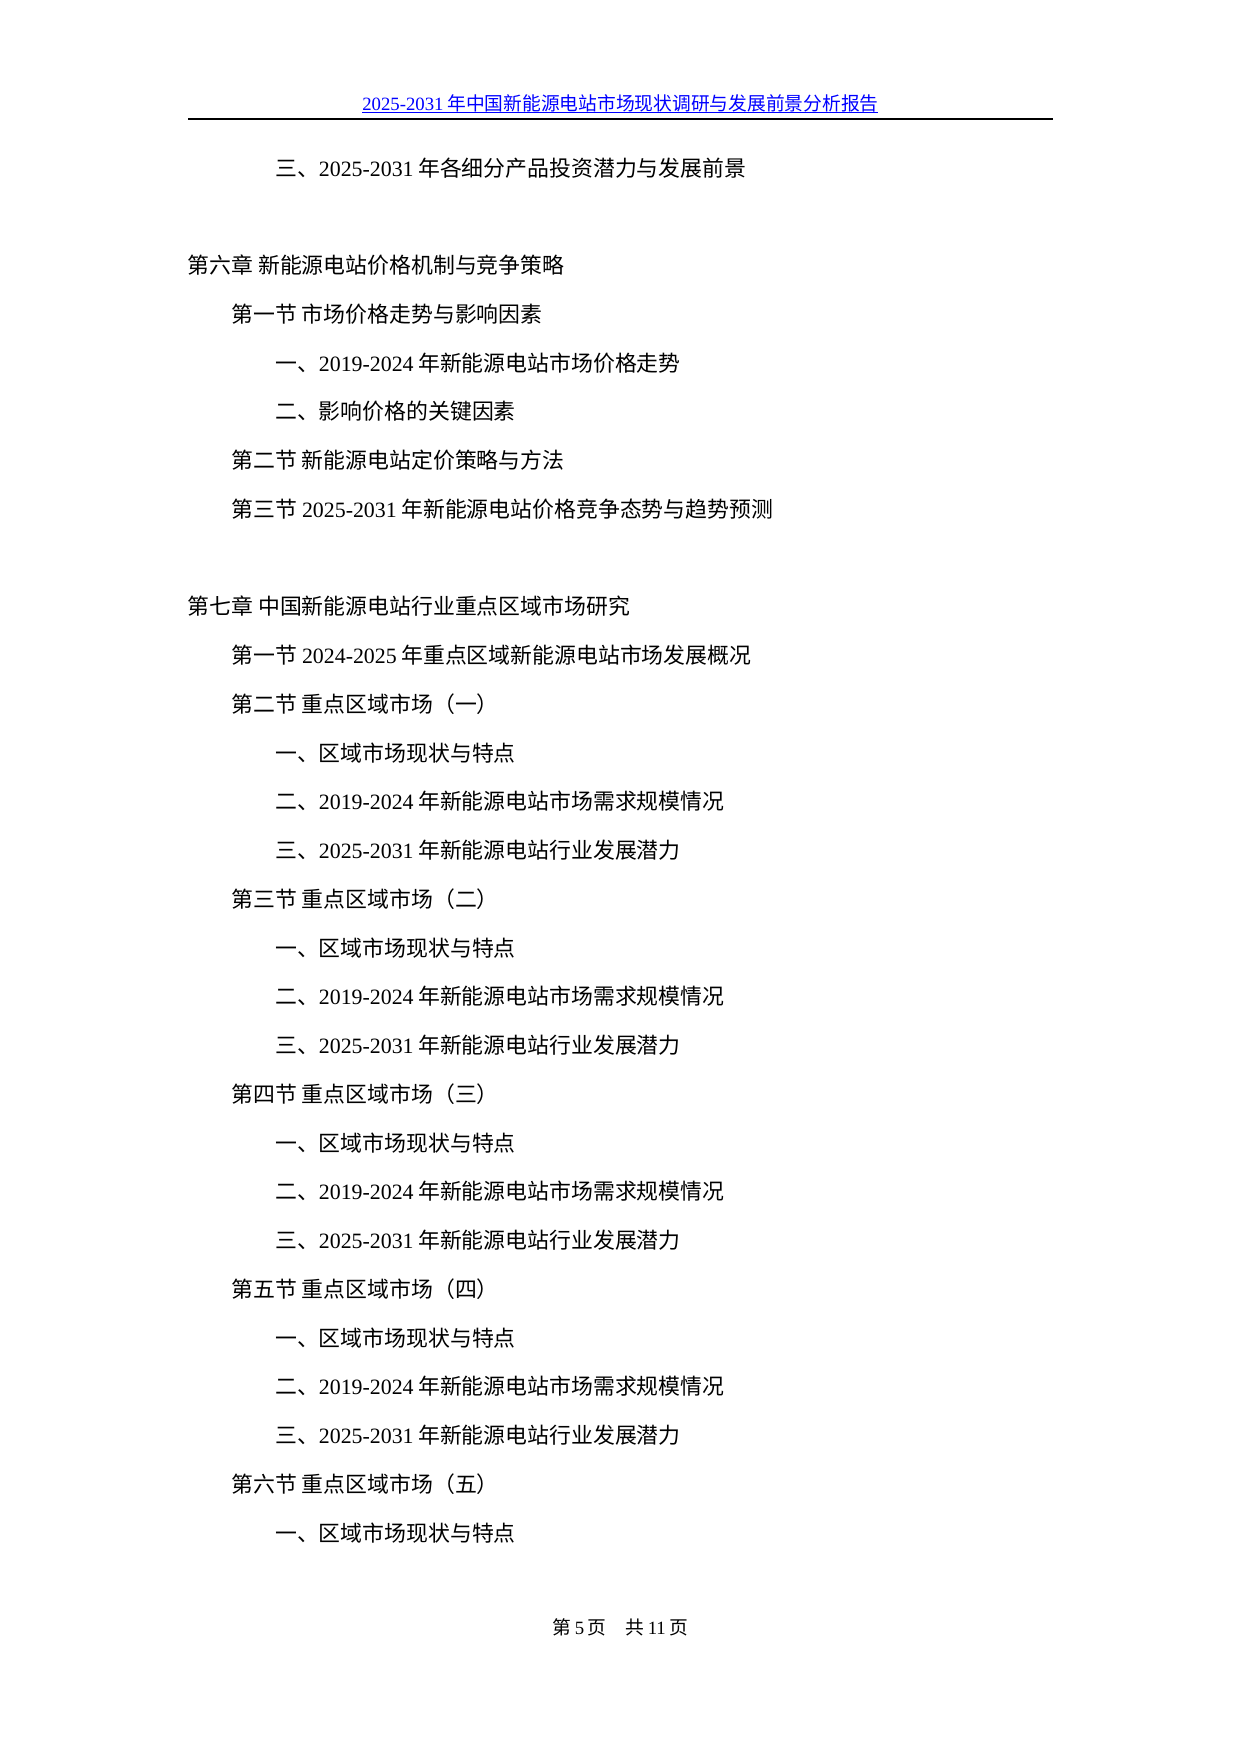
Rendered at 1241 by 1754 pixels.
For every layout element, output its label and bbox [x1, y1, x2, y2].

text [187, 150, 1053, 1548]
